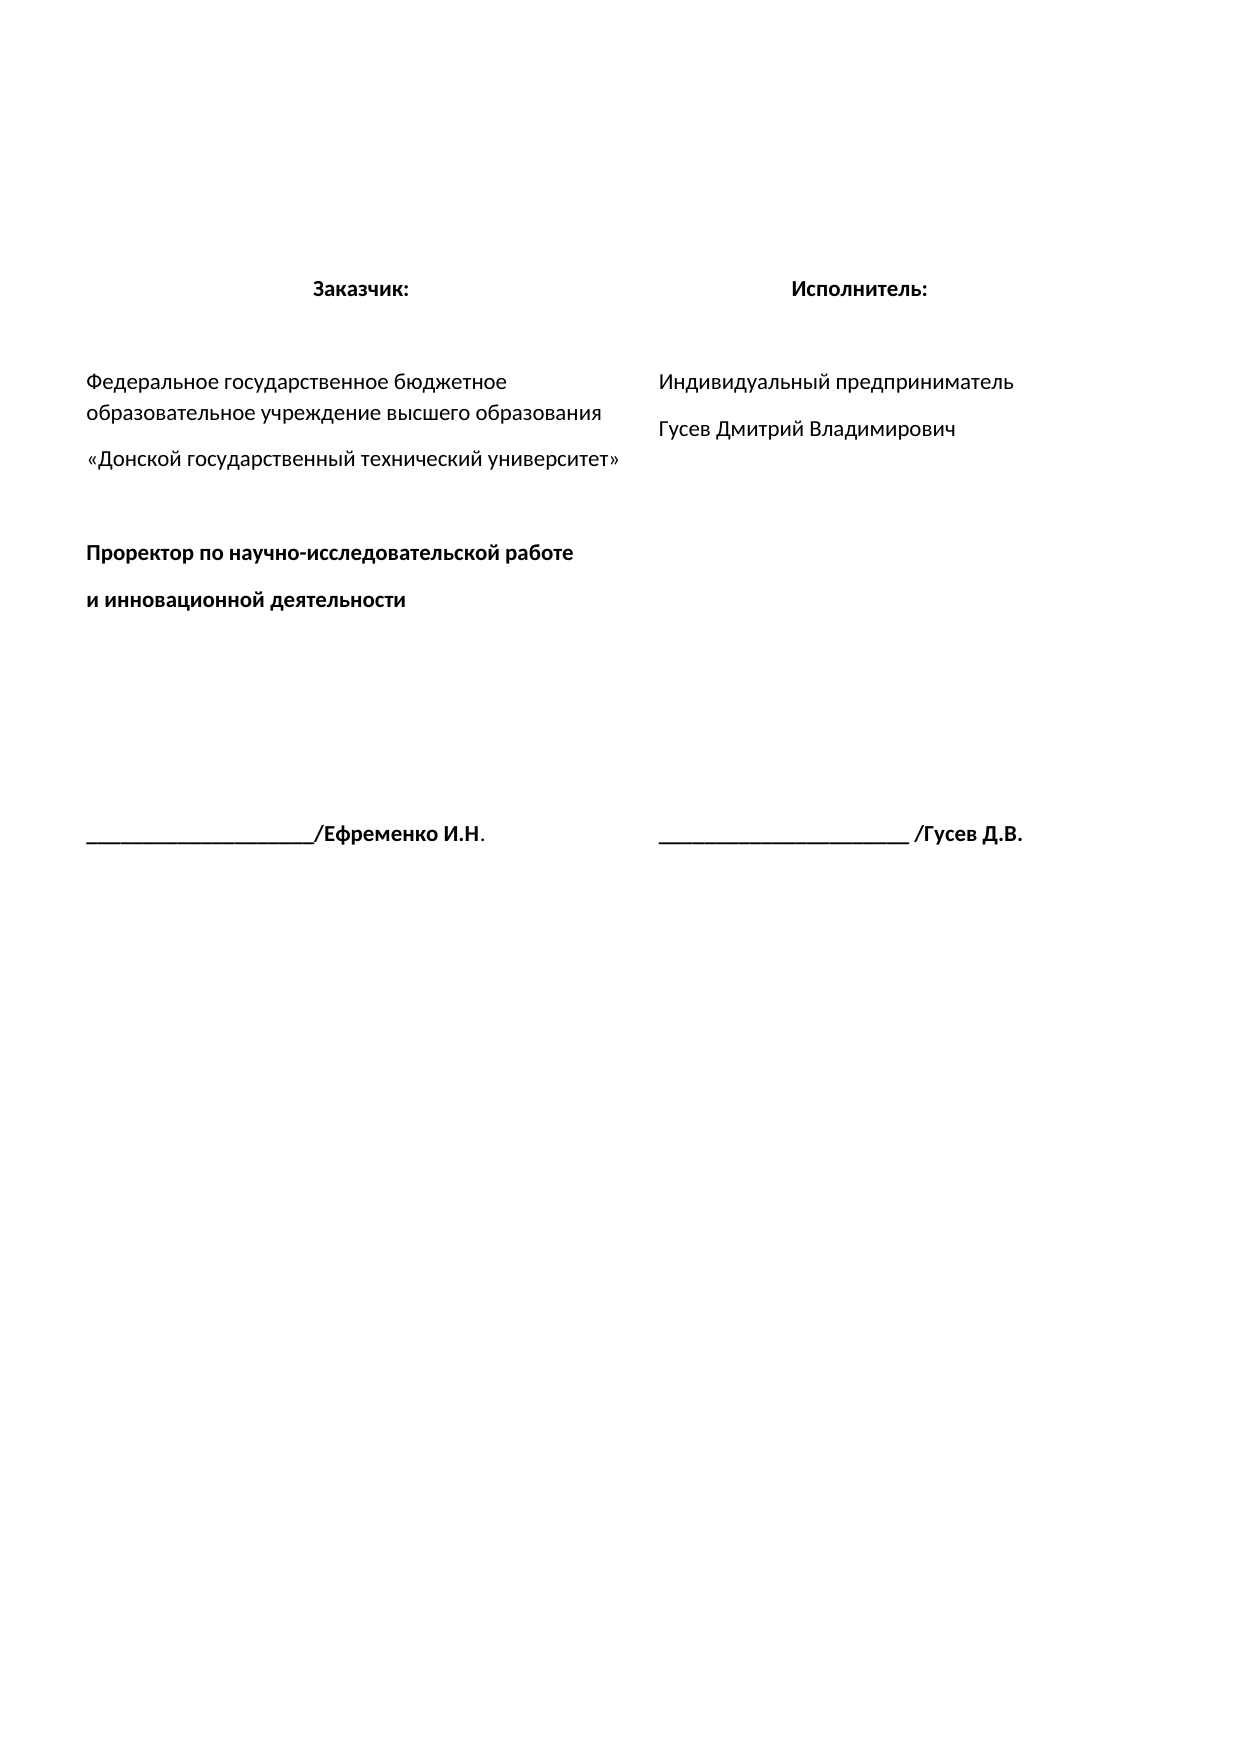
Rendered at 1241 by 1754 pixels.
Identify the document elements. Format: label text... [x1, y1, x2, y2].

table_header Исполнитель: Индивидуальный предприниматель Гусев Дмитрий Владимирович [647, 274, 1072, 491]
table_cell ______________________ /Гусев Д.В. [647, 491, 1072, 913]
table_header Заказчик: Федеральное государственное бюджетное образовательное учреждение высшего образования «Донской государственный технический университет» [75, 274, 647, 491]
table_cell Проректор по научно-исследовательской работе и инновационной деятельности ____________________/Ефременко И.Н. [75, 491, 647, 913]
